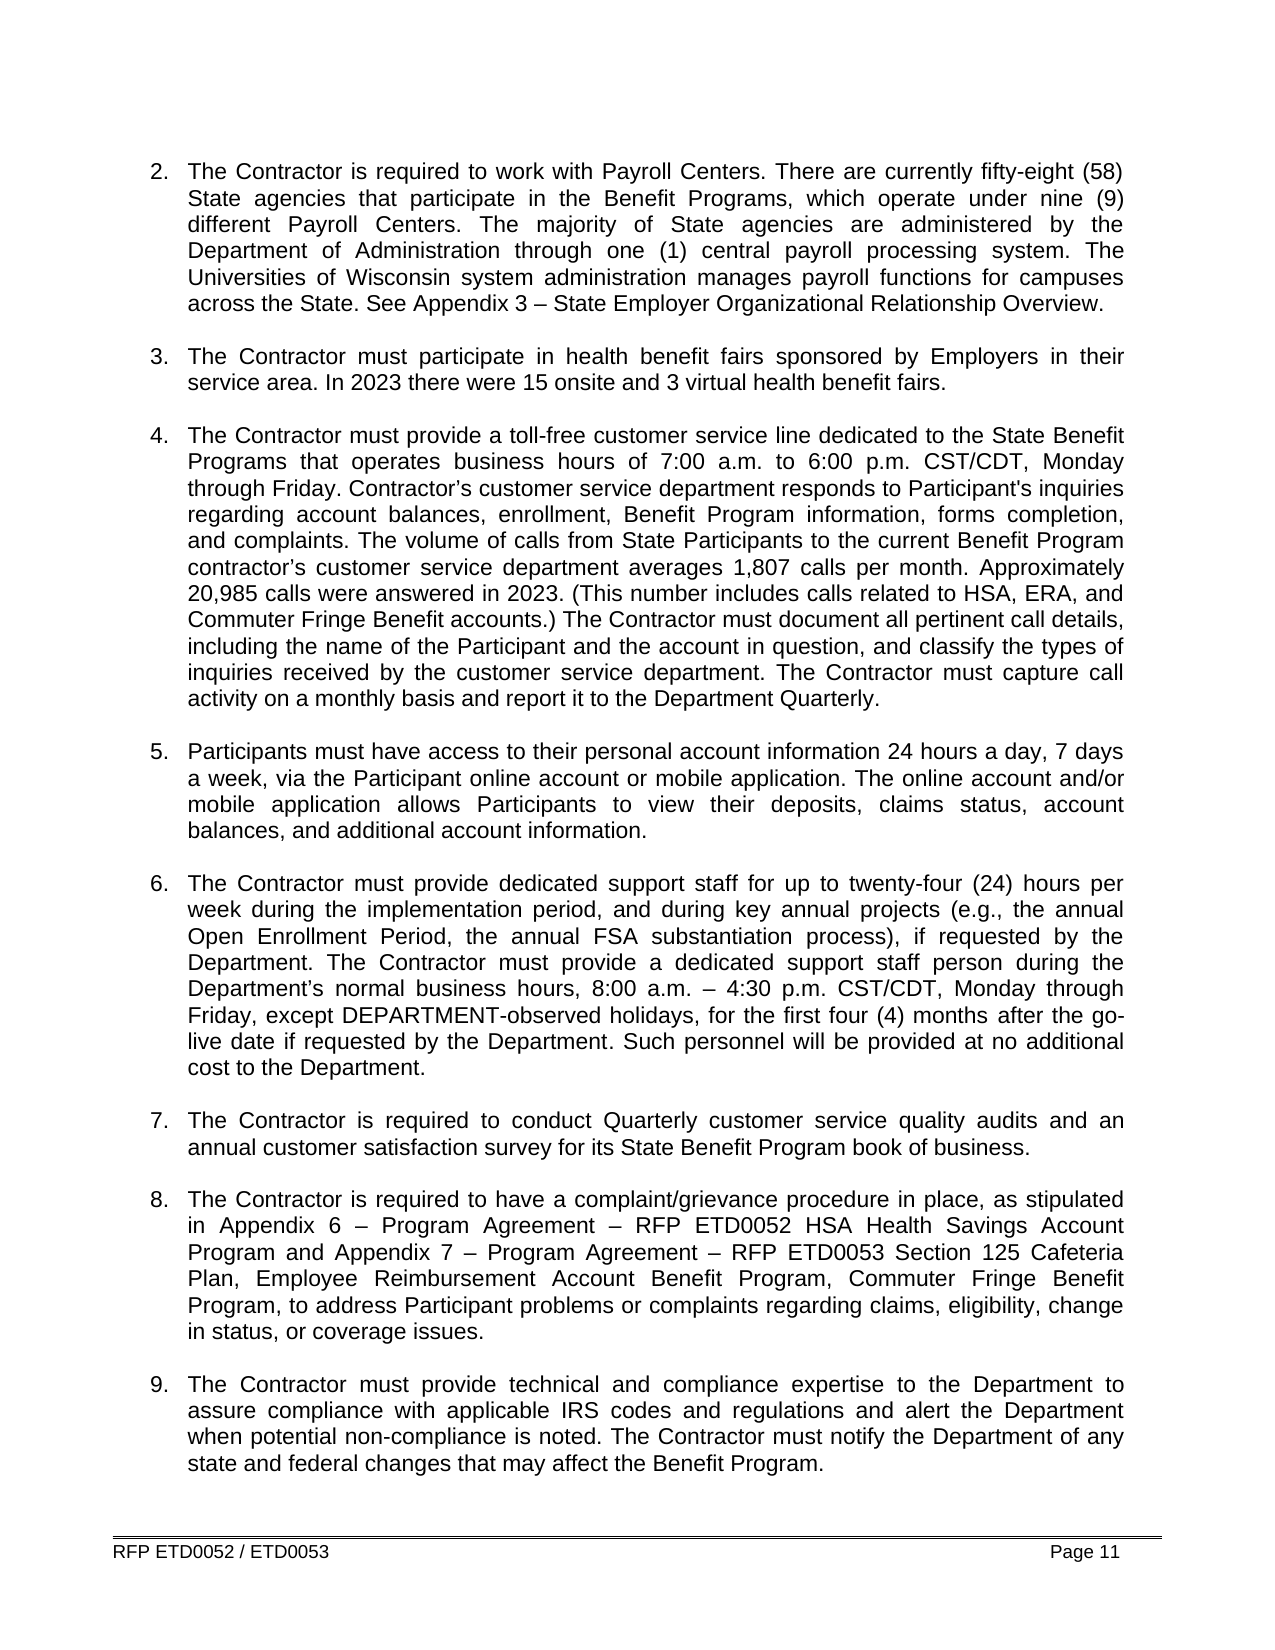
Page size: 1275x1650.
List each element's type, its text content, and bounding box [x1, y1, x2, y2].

list The Contractor must provide a toll-free customer service line dedicated to the State Benefit Programs that operates business hours of 7:00 a.m. to 6:00 p.m. CST/CDT, Monday through Friday. Contractor’s customer service department responds to Participant's inquiries regarding account balances, enrollment, Benefit Program information, forms completion, and complaints. The volume of calls from State Participants to the current Benefit Program contractor’s customer service department averages 1,807 calls per month. Approximately 20,985 calls were answered in 2023. (This number includes calls related to HSA, ERA, and Commuter Fringe Benefit accounts.) The Contractor must document all pertinent call details, including the name of the Participant and the account in question, and classify the types of inquiries received by the customer service department. The Contractor must capture call activity on a monthly basis and report it to the Department Quarterly. [150, 422, 1125, 712]
list Participants must have access to their personal account information 24 hours a day, 7 days a week, via the Participant online account or mobile application. The online account and/or mobile application allows Participants to view their deposits, claims status, account balances, and additional account information. [150, 738, 1125, 843]
list The Contractor must participate in health benefit fairs sponsored by Employers in their service area. In 2023 there were 15 onsite and 3 virtual health benefit fairs. [150, 343, 1125, 396]
list The Contractor is required to conduct Quarterly customer service quality audits and an annual customer satisfaction survey for its State Benefit Program book of business. [150, 1107, 1125, 1160]
list The Contractor must provide dedicated support staff for up to twenty-four (24) hours per week during the implementation period, and during key annual projects (e.g., the annual Open Enrollment Period, the annual FSA substantiation process), if requested by the Department. The Contractor must provide a dedicated support staff person during the Department’s normal business hours, 8:00 a.m. – 4:30 p.m. CST/CDT, Monday through Friday, except DEPARTMENT-observed holidays, for the first four (4) months after the go-live date if requested by the Department. Such personnel will be provided at no additional cost to the Department. [150, 870, 1125, 1081]
list The Contractor must provide technical and compliance expertise to the Department to assure compliance with applicable IRS codes and regulations and alert the Department when potential non-compliance is noted. The Contractor must notify the Department of any state and federal changes that may affect the Benefit Program. [150, 1371, 1125, 1476]
list The Contractor is required to have a complaint/grievance procedure in place, as stipulated in Appendix 6 – Program Agreement – RFP ETD0052 HSA Health Savings Account Program and Appendix 7 – Program Agreement – RFP ETD0053 Section 125 Cafeteria Plan, Employee Reimbursement Account Benefit Program, Commuter Fringe Benefit Program, to address Participant problems or complaints regarding claims, eligibility, change in status, or coverage issues. [150, 1186, 1125, 1344]
list The Contractor is required to work with Payroll Centers. There are currently fifty-eight (58) State agencies that participate in the Benefit Programs, which operate under nine (9) different Payroll Centers. The majority of State agencies are administered by the Department of Administration through one (1) central payroll processing system. The Universities of Wisconsin system administration manages payroll functions for campuses across the State. See Appendix 3 – State Employer Organizational Relationship Overview. [150, 158, 1125, 316]
